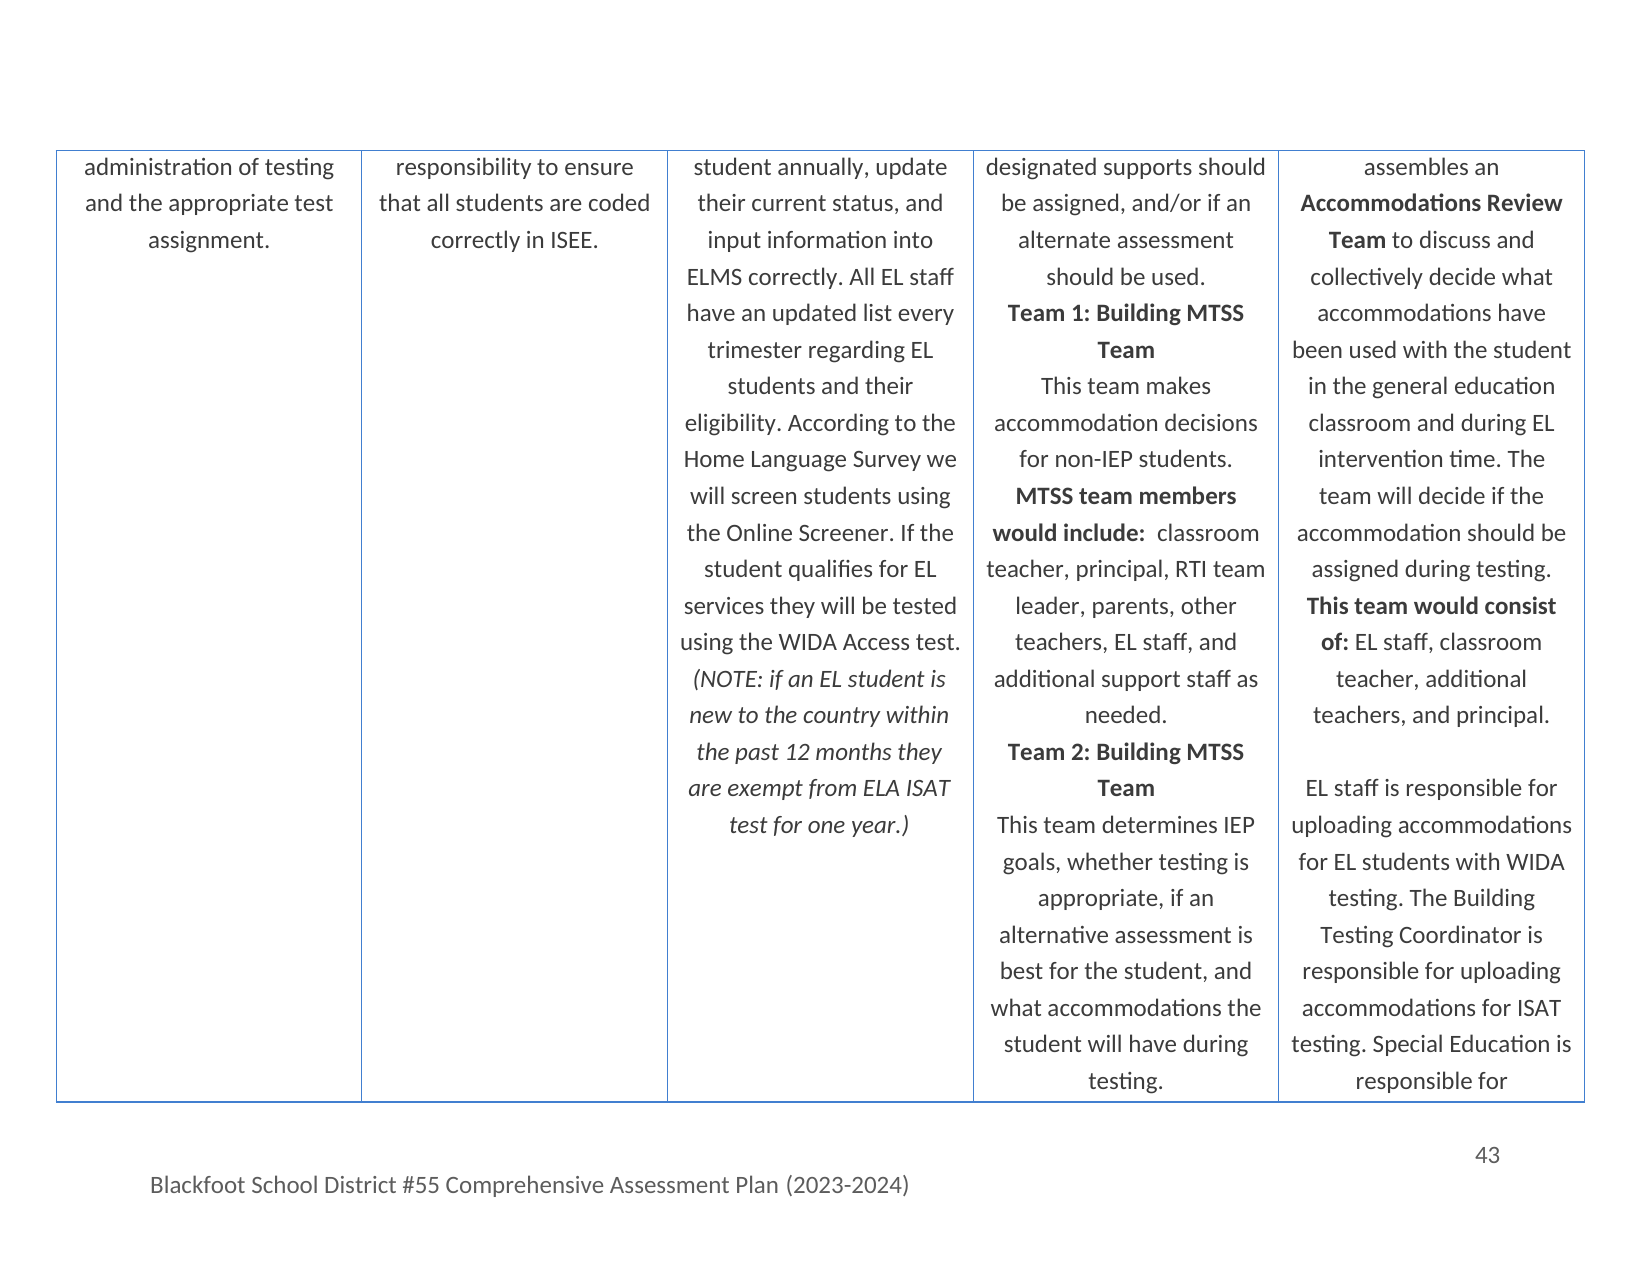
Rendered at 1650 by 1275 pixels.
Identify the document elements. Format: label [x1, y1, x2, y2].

table_cell [362, 151, 667, 1101]
table_cell [668, 151, 973, 1101]
table_cell [974, 151, 1278, 1101]
table_cell [57, 151, 361, 1101]
table_cell [1279, 151, 1584, 1101]
